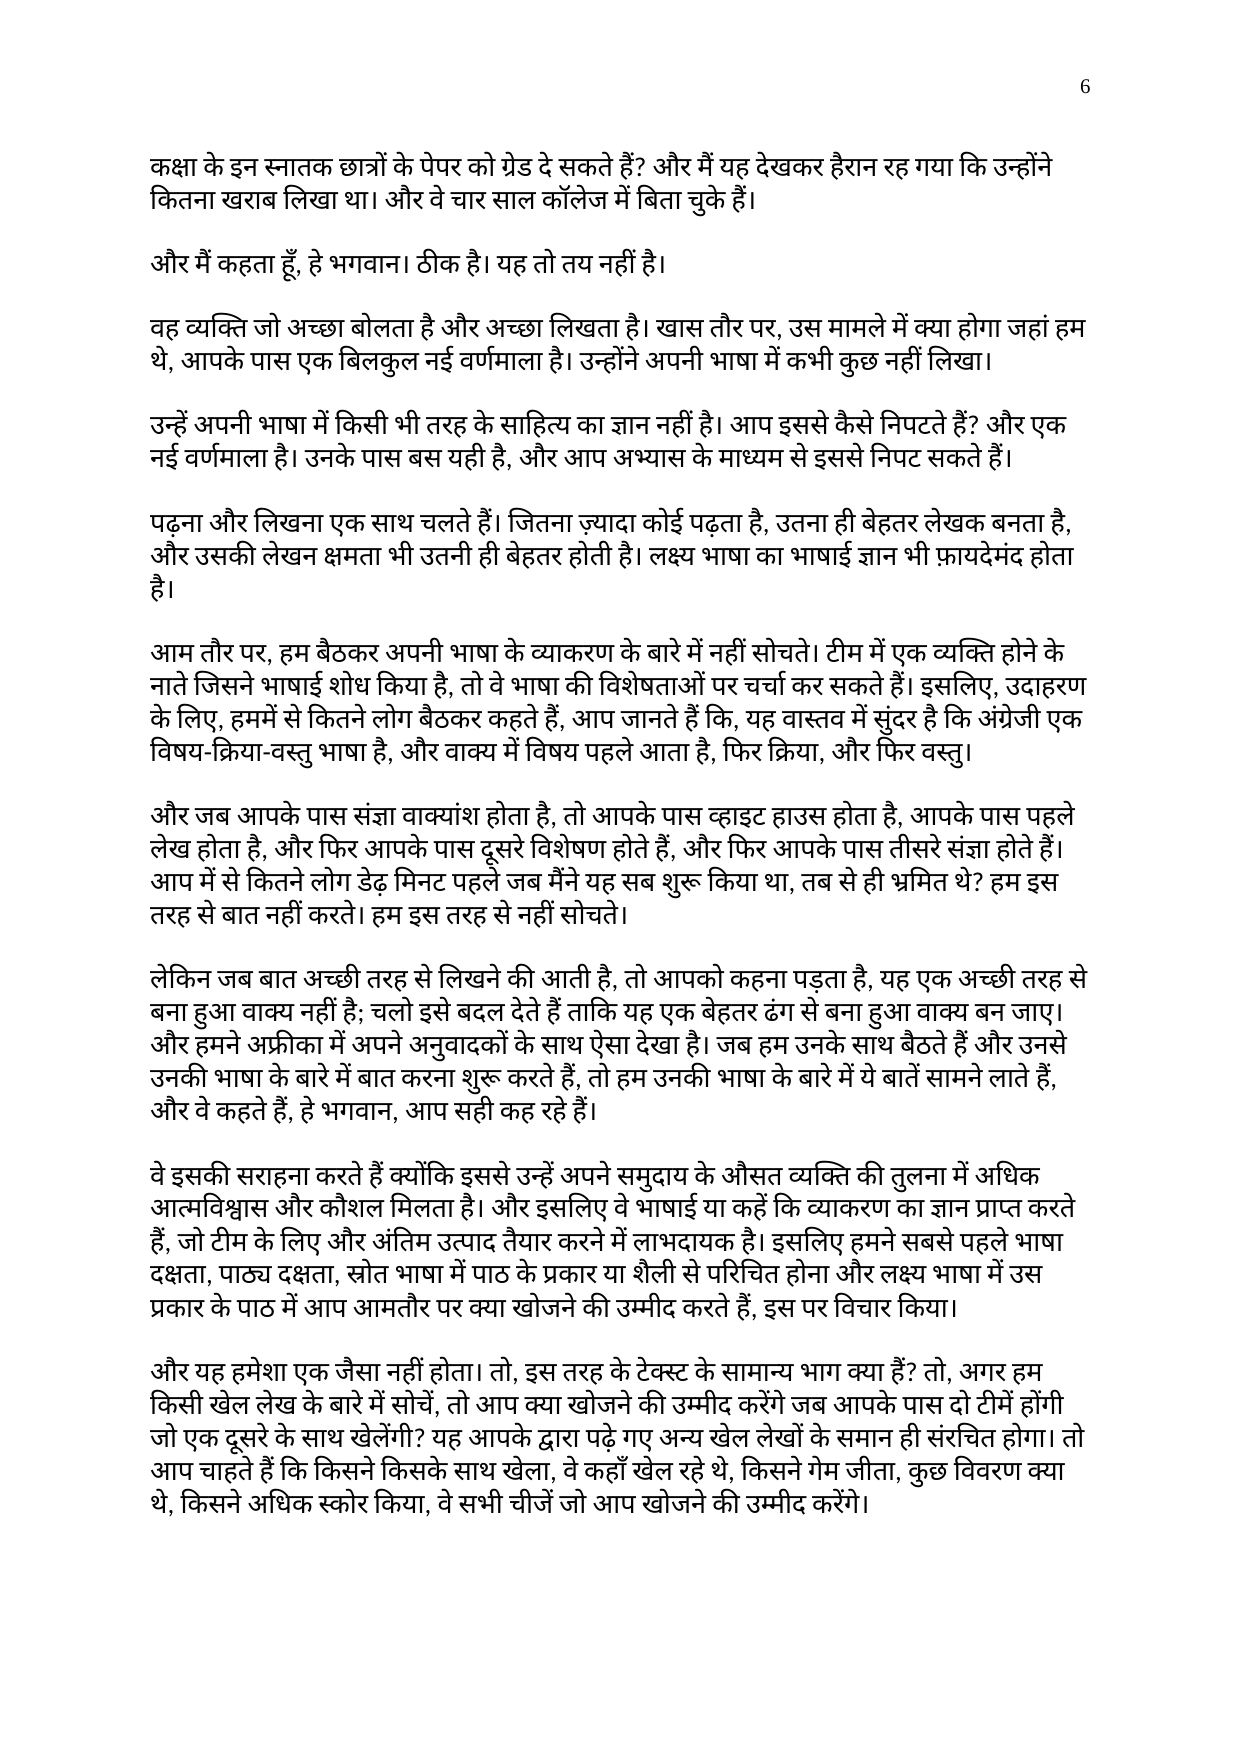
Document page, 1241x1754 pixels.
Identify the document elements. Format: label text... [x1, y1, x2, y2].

text और यह हमेशा एक जैसा नहीं होता। तो, इस तरह के टेक्स्ट के सामान्य भाग क्या हैं? तो, अगर हम किसी खेल लेख के बारे में सोचें, तो आप क्या खोजने की उम्मीद करेंगे जब आपके पास दो टीमें होंगी जो एक दूसरे के साथ खेलेंगी? यह आपके द्वारा पढ़े गए अन्य खेल लेखों के समान ही संरचित होगा। तो आप चाहते हैं कि किसने किसके साथ खेला, वे कहाँ खेल रहे थे, किसने गेम जीता, कुछ विवरण क्या थे, किसने अधिक स्कोर किया, वे सभी चीजें जो आप खोजने की उम्मीद करेंगे। [150, 1355, 1090, 1520]
text आम तौर पर, हम बैठकर अपनी भाषा के व्याकरण के बारे में नहीं सोचते। टीम में एक व्यक्ति होने के नाते जिसने भाषाई शोध किया है, तो वे भाषा की विशेषताओं पर चर्चा कर सकते हैं। इसलिए, उदाहरण के लिए, हममें से कितने लोग बैठकर कहते हैं, आप जानते हैं कि, यह वास्तव में सुंदर है कि अंग्रेजी एक विषय-क्रिया-वस्तु भाषा है, और वाक्य में विषय पहले आता है, फिर क्रिया, और फिर वस्तु। [150, 636, 1090, 768]
text उन्हें अपनी भाषा में किसी भी तरह के साहित्य का ज्ञान नहीं है। आप इससे कैसे निपटते हैं? और एक नई वर्णमाला है। उनके पास बस यही है, और आप अभ्यास के माध्यम से इससे निपट सकते हैं। [150, 408, 1090, 474]
text वे इसकी सराहना करते हैं क्योंकि इससे उन्हें अपने समुदाय के औसत व्यक्ति की तुलना में अधिक आत्मविश्वास और कौशल मिलता है। और इसलिए वे भाषाई या कहें कि व्याकरण का ज्ञान प्राप्त करते हैं, जो टीम के लिए और अंतिम उत्पाद तैयार करने में लाभदायक है। इसलिए हमने सबसे पहले भाषा दक्षता, पाठ्य दक्षता, स्रोत भाषा में पाठ के प्रकार या शैली से परिचित होना और लक्ष्य भाषा में उस प्रकार के पाठ में आप आमतौर पर क्या खोजने की उम्मीद करते हैं, इस पर विचार किया। [150, 1159, 1090, 1324]
text और जब आपके पास संज्ञा वाक्यांश होता है, तो आपके पास व्हाइट हाउस होता है, आपके पास पहले लेख होता है, और फिर आपके पास दूसरे विशेषण होते हैं, और फिर आपके पास तीसरे संज्ञा होते हैं। आप में से कितने लोग डेढ़ मिनट पहले जब मैंने यह सब शुरू किया था, तब से ही भ्रमित थे? हम इस तरह से बात नहीं करते। हम इस तरह से नहीं सोचते। [150, 799, 1090, 931]
text लेकिन जब बात अच्छी तरह से लिखने की आती है, तो आपको कहना पड़ता है, यह एक अच्छी तरह से बना हुआ वाक्य नहीं है; चलो इसे बदल देते हैं ताकि यह एक बेहतर ढंग से बना हुआ वाक्य बन जाए। और हमने अफ्रीका में अपने अनुवादकों के साथ ऐसा देखा है। जब हम उनके साथ बैठते हैं और उनसे उनकी भाषा के बारे में बात करना शुरू करते हैं, तो हम उनकी भाषा के बारे में ये बातें सामने लाते हैं, और वे कहते हैं, हे भगवान, आप सही कह रहे हैं। [150, 962, 1090, 1127]
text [150, 150, 1090, 216]
text वह व्यक्ति जो अच्छा बोलता है और अच्छा लिखता है। खास तौर पर, उस मामले में क्या होगा जहां हम थे, आपके पास एक बिलकुल नई वर्णमाला है। उन्होंने अपनी भाषा में कभी कुछ नहीं लिखा। [150, 311, 1090, 377]
text पढ़ना और लिखना एक साथ चलते हैं। जितना ज़्यादा कोई पढ़ता है, उतना ही बेहतर लेखक बनता है, और उसकी लेखन क्षमता भी उतनी ही बेहतर होती है। लक्ष्य भाषा का भाषाई ज्ञान भी फ़ायदेमंद होता है। [150, 506, 1090, 605]
text और मैं कहता हूँ, हे भगवान। ठीक है। यह तो तय नहीं है। [150, 247, 1090, 280]
